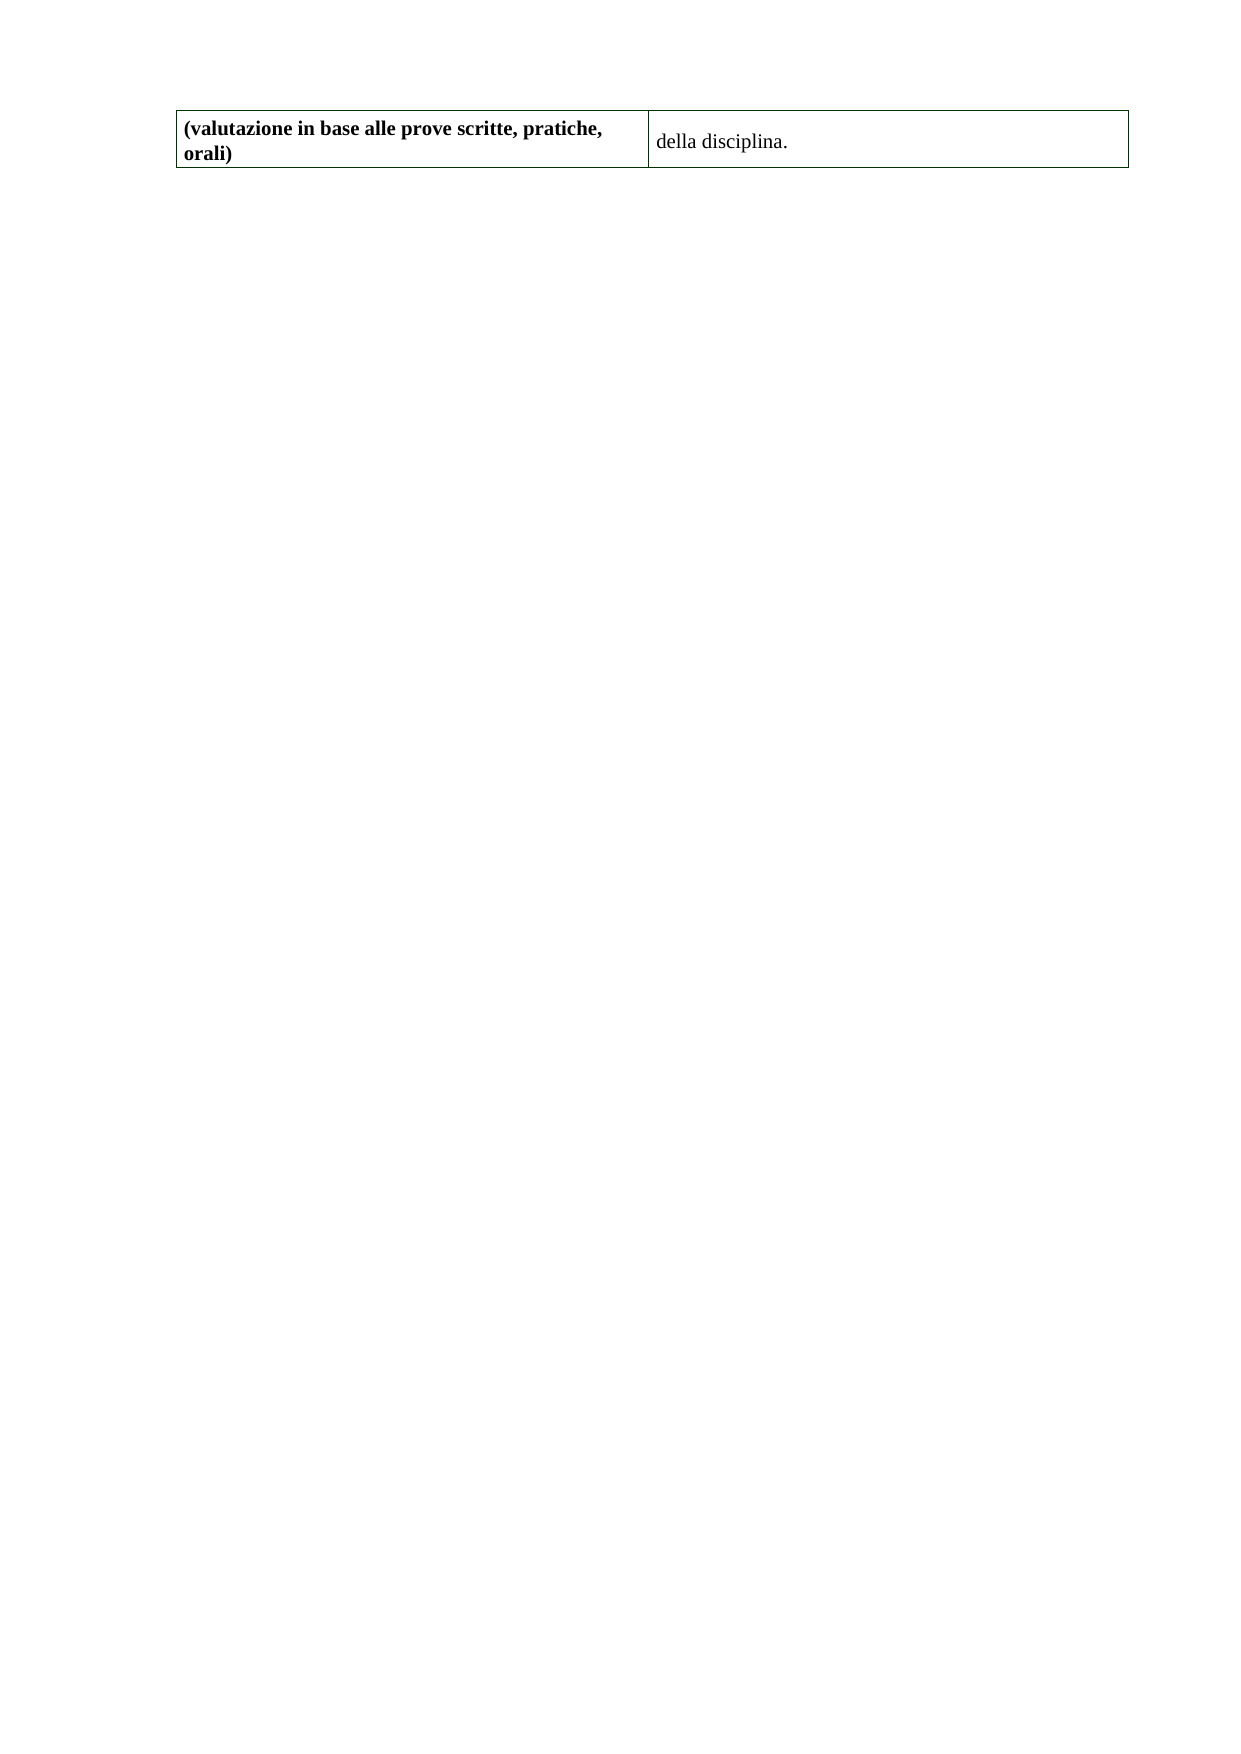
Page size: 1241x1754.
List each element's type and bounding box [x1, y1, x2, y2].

table_cell [649, 111, 1128, 167]
table_cell [177, 111, 648, 167]
